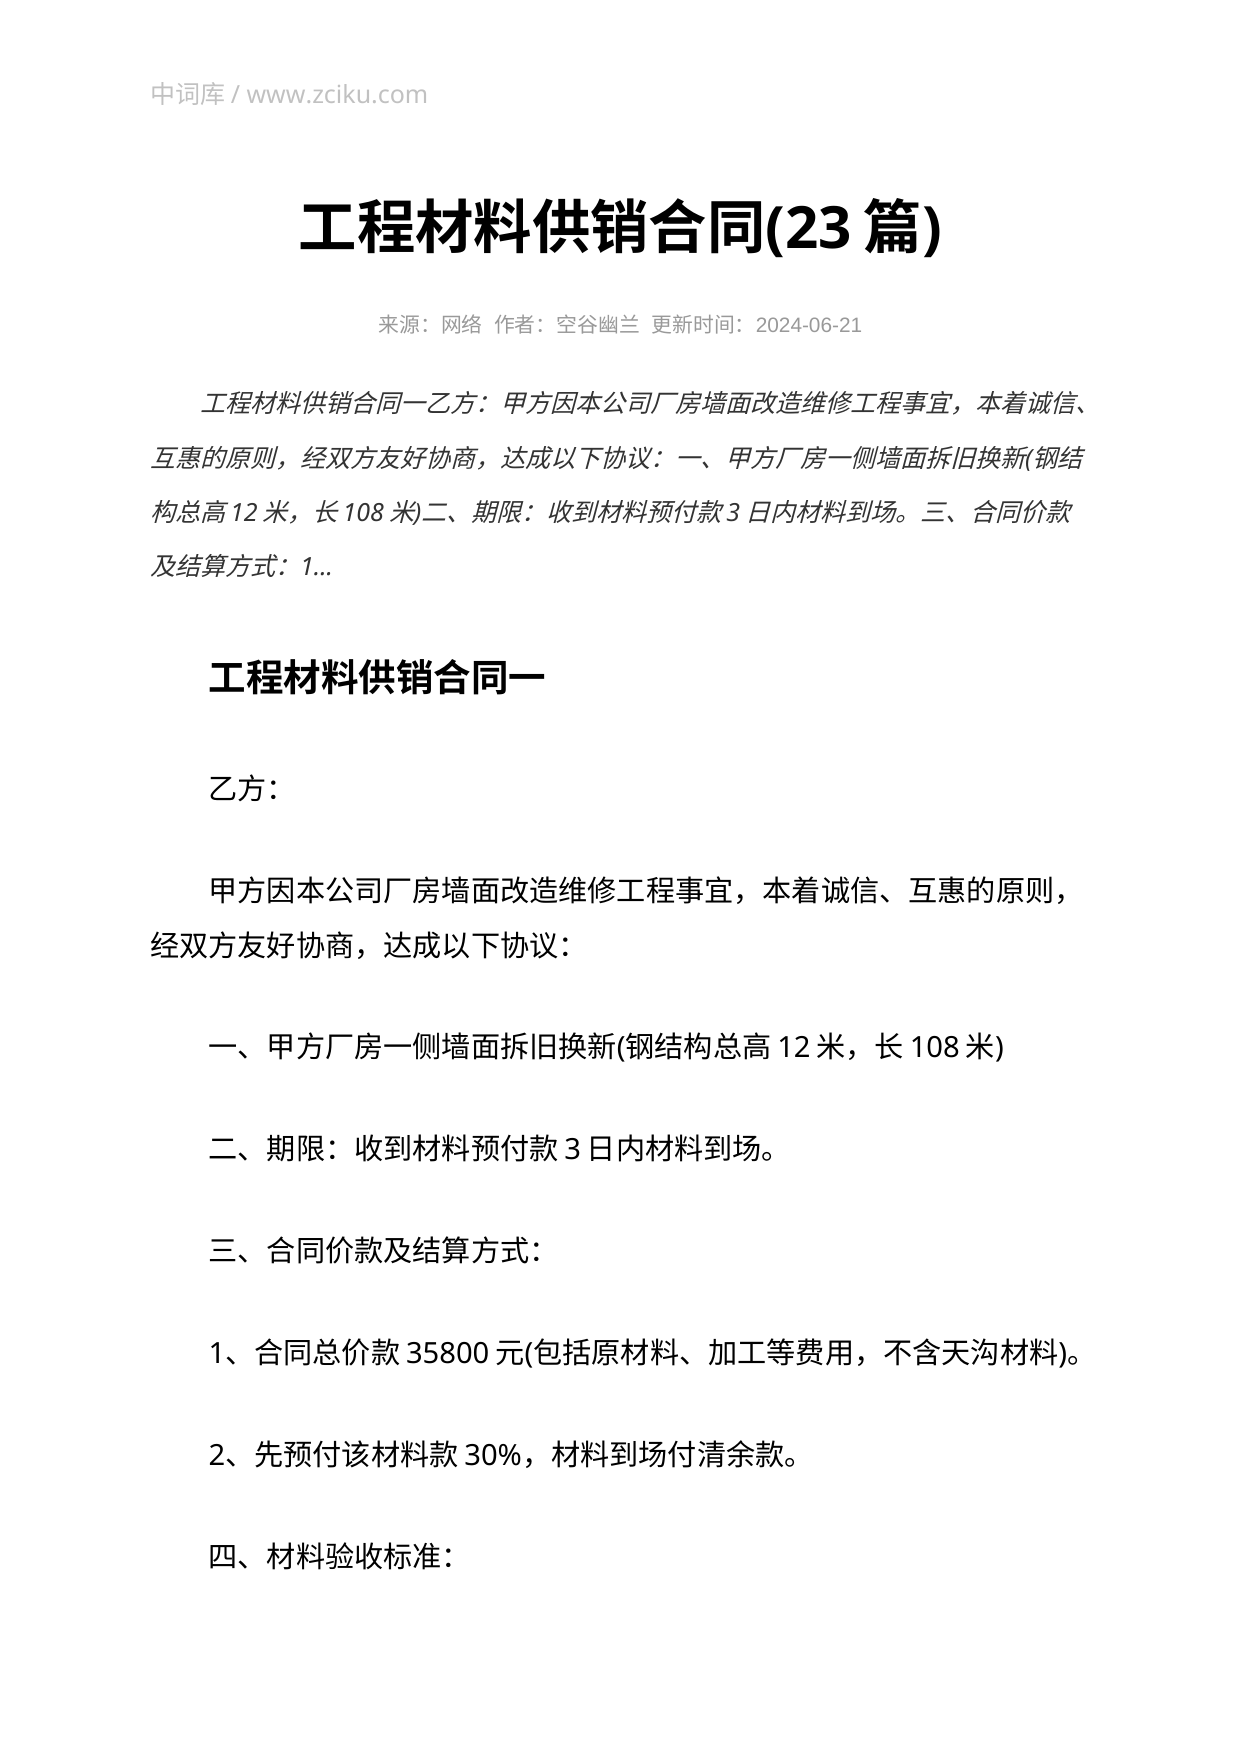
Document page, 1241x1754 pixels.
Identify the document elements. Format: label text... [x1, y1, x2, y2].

text 一、甲方厂房一侧墙面拆旧换新(钢结构总高12米，长108米) [150, 1024, 1090, 1066]
text 工程材料供销合同一乙方：甲方因本公司厂房墙面改造维修工程事宜，本着诚信、互惠的原则，经双方友好协商，达成以下协议：一、甲方厂房一侧墙面拆旧换新(钢结构总高12米，长108米)二、期限：收到材料预付款3日内材料到场。三、合同价款及结算方式：1... [150, 384, 1090, 583]
subtitle 工程材料供销合同(23篇) [150, 181, 1090, 266]
text 乙方： [150, 766, 1090, 808]
text 二、期限：收到材料预付款3日内材料到场。 [150, 1126, 1090, 1168]
text 四、材料验收标准： [150, 1534, 1090, 1576]
text 三、合同价款及结算方式： [150, 1228, 1090, 1270]
text 工程材料供销合同一 [150, 648, 1090, 702]
text 1、合同总价款35800元(包括原材料、加工等费用，不含天沟材料)。 [150, 1330, 1090, 1372]
text 来源：网络 作者：空谷幽兰 更新时间：2024-06-21 [150, 313, 1090, 337]
text 甲方因本公司厂房墙面改造维修工程事宜，本着诚信、互惠的原则，经双方友好协商，达成以下协议： [150, 867, 1090, 964]
text 2、先预付该材料款30%，材料到场付清余款。 [150, 1432, 1090, 1474]
